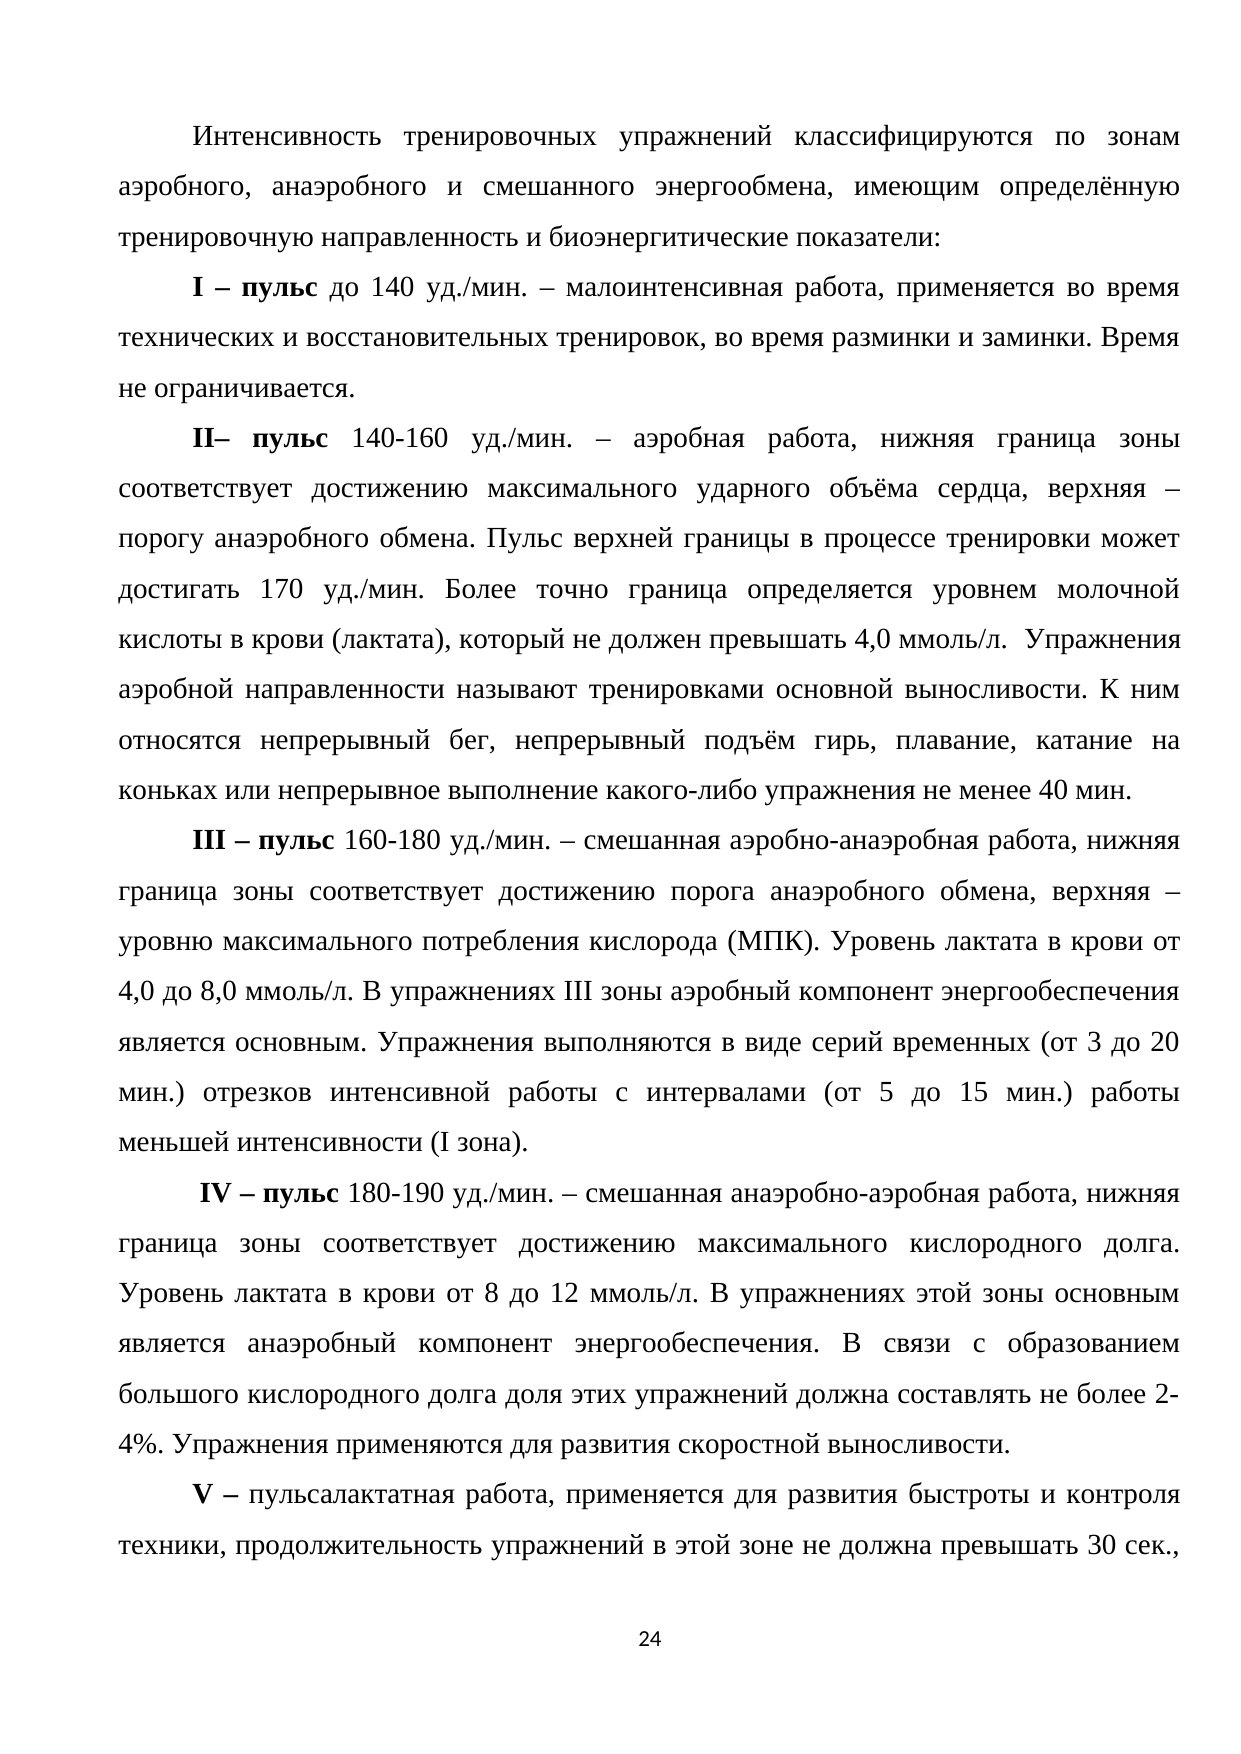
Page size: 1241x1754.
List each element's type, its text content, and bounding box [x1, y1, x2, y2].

text IV – пульс 180-190 уд./мин. – смешанная анаэробно-аэробная работа, нижняя граница зоны соответствует достижению максимального кислородного долга. Уровень лактата в крови от 8 до 12 ммоль/л. В упражнениях этой зоны основным является анаэробный компонент энергообеспечения. В связи с образованием большого кислородного долга доля этих упражнений должна составлять не более 2-4%. Упражнения применяются для развития скоростной выносливости. [118, 1175, 1181, 1460]
text II– пульс 140-160 уд./мин. – аэробная работа, нижняя граница зоны соответствует достижению максимального ударного объёма сердца, верхняя – порогу анаэробного обмена. Пульс верхней границы в процессе тренировки может достигать 170 уд./мин. Более точно граница определяется уровнем молочной кислоты в крови (лактата), который не должен превышать 4,0 ммоль/л. Упражнения аэробной направленности называют тренировками основной выносливости. К ним относятся непрерывный бег, непрерывный подъём гирь, плавание, катание на коньках или непрерывное выполнение какого-либо упражнения не менее 40 мин. [118, 420, 1181, 806]
text Интенсивность тренировочных упражнений классифицируются по зонам аэробного, анаэробного и смешанного энергообмена, имеющим определённую тренировочную направленность и биоэнергитические показатели: [118, 118, 1181, 252]
text I – пульс до 140 уд./мин. – малоинтенсивная работа, применяется во время технических и восстановительных тренировок, во время разминки и заминки. Время не ограничивается. [118, 269, 1181, 403]
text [118, 1477, 1181, 1560]
text III – пульс 160-180 уд./мин. – смешанная аэробно-анаэробная работа, нижняя граница зоны соответствует достижению порога анаэробного обмена, верхняя – уровню максимального потребления кислорода (МПК). Уровень лактата в крови от 4,0 до 8,0 ммоль/л. В упражнениях III зоны аэробный компонент энергообеспечения является основным. Упражнения выполняются в виде серий временных (от 3 до 20 мин.) отрезков интенсивной работы с интервалами (от 5 до 15 мин.) работы меньшей интенсивности (I зона). [118, 822, 1181, 1158]
